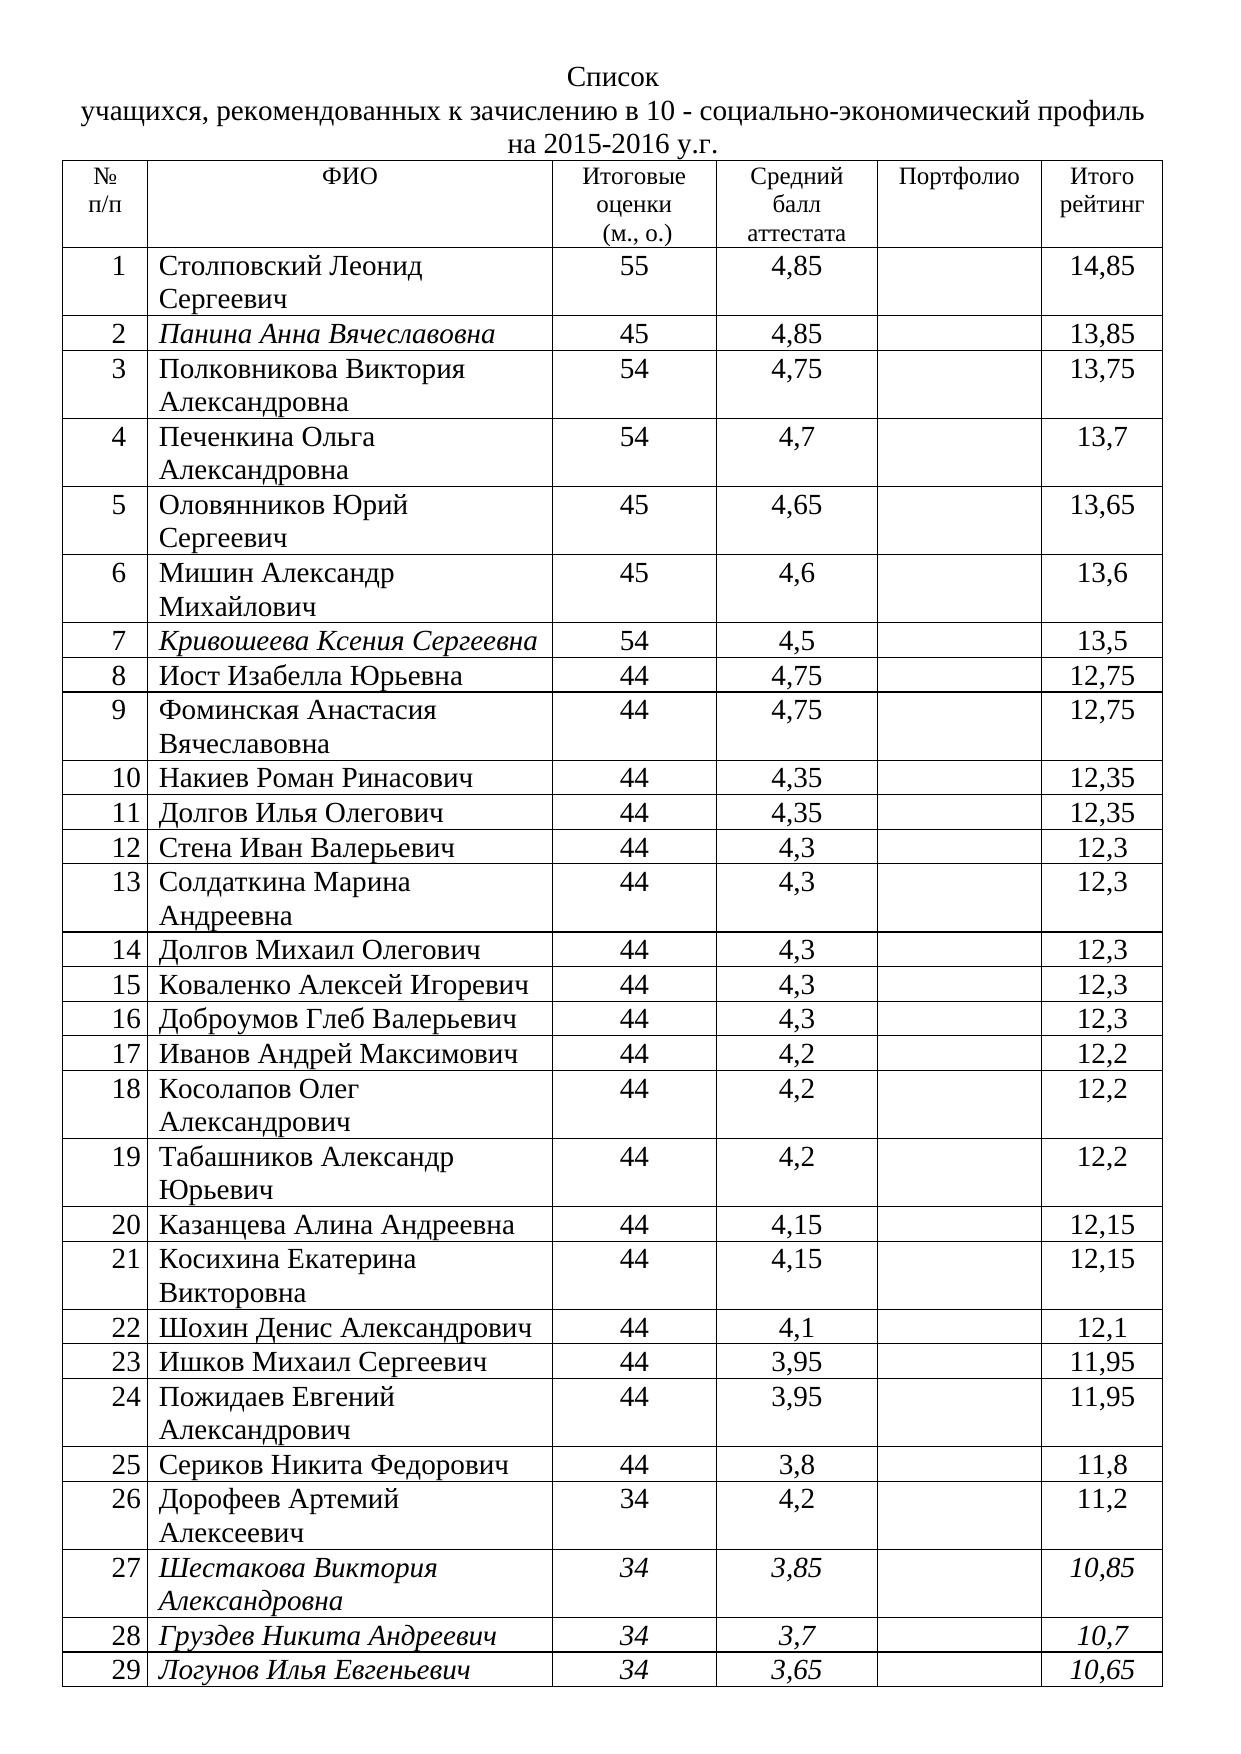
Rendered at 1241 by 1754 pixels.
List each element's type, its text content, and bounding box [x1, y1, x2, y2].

table_cell [878, 1550, 1041, 1617]
table_cell 4,3 [717, 967, 877, 1001]
table_header № п/п [63, 161, 147, 247]
table_cell Полковникова Виктория Александровна [148, 351, 552, 418]
table_cell Казанцева Алина Андреевна [148, 1207, 552, 1241]
table_cell 12,75 [1042, 693, 1162, 759]
table_cell 12,3 [1042, 864, 1162, 931]
table_cell 10,85 [1042, 1550, 1162, 1617]
table_cell Долгов Михаил Олегович [148, 933, 552, 966]
table_cell [63, 830, 147, 863]
table_cell 45 [553, 487, 716, 554]
table_cell 11,2 [1042, 1482, 1162, 1549]
table_cell [878, 487, 1041, 554]
table_cell [63, 1002, 147, 1035]
table_cell 4,75 [717, 693, 877, 759]
table_cell [878, 933, 1041, 966]
table_cell 3,95 [717, 1344, 877, 1378]
table_cell [63, 761, 147, 794]
table_cell [878, 1036, 1041, 1070]
table_cell Табашников Александр Юрьевич [148, 1139, 552, 1206]
table_cell 4,75 [717, 658, 877, 691]
table_cell 4,2 [717, 1482, 877, 1549]
table_cell 4,35 [717, 795, 877, 829]
table_cell [878, 1207, 1041, 1241]
table_cell 10,65 [1042, 1653, 1162, 1686]
table_cell 3,65 [717, 1653, 877, 1686]
table_cell 11,95 [1042, 1344, 1162, 1378]
text учащихся, рекомендованных к зачислению в 10 - социально-экономический профиль [74, 93, 1152, 126]
table_cell Ишков Михаил Сергеевич [148, 1344, 552, 1378]
table_cell [63, 1139, 147, 1206]
table_cell 4,2 [717, 1071, 877, 1138]
table_cell [878, 967, 1041, 1001]
table_cell Кривошеева Ксения Сергеевна [148, 623, 552, 657]
table_cell 34 [553, 1482, 716, 1549]
table_cell 12,15 [1042, 1242, 1162, 1309]
table_cell 12,3 [1042, 1002, 1162, 1035]
table_cell [63, 419, 147, 486]
table_cell 44 [553, 864, 716, 931]
table_cell 4,3 [717, 933, 877, 966]
table_cell 3,95 [717, 1379, 877, 1446]
table_cell Коваленко Алексей Игоревич [148, 967, 552, 1001]
table_cell 4,7 [717, 419, 877, 486]
table_cell 4,85 [717, 248, 877, 315]
table_cell 54 [553, 623, 716, 657]
table_cell [878, 1482, 1041, 1549]
table_cell [63, 316, 147, 350]
table_cell 4,15 [717, 1207, 877, 1241]
table_cell [878, 1310, 1041, 1343]
table_cell 44 [553, 830, 716, 863]
table_cell Мишин Александр Михайлович [148, 555, 552, 622]
table_cell 44 [553, 795, 716, 829]
table_cell 4,3 [717, 1002, 877, 1035]
table_cell 12,35 [1042, 795, 1162, 829]
table_cell 44 [553, 933, 716, 966]
table_cell 44 [553, 1071, 716, 1138]
table_cell 44 [553, 693, 716, 759]
table_cell [878, 1447, 1041, 1481]
table_cell 3,7 [717, 1618, 877, 1651]
table_cell 12,3 [1042, 830, 1162, 863]
table_cell 4,2 [717, 1139, 877, 1206]
table_cell [878, 1071, 1041, 1138]
table_cell 4,6 [717, 555, 877, 622]
table_cell [878, 864, 1041, 931]
table_cell [63, 555, 147, 622]
table_cell 4,2 [717, 1036, 877, 1070]
table_cell 44 [553, 1139, 716, 1206]
table_cell [63, 1344, 147, 1378]
table_cell 4,1 [717, 1310, 877, 1343]
table_cell Доброумов Глеб Валерьевич [148, 1002, 552, 1035]
text на 2015-2016 у.г. [74, 126, 1152, 160]
table_cell [63, 1447, 147, 1481]
table_cell 13,65 [1042, 487, 1162, 554]
table_cell 12,2 [1042, 1071, 1162, 1138]
table_cell [878, 1344, 1041, 1378]
table_cell [878, 316, 1041, 350]
table_cell Груздев Никита Андреевич [148, 1618, 552, 1651]
table_cell 11,8 [1042, 1447, 1162, 1481]
table_cell Иванов Андрей Максимович [148, 1036, 552, 1070]
table_cell [878, 1002, 1041, 1035]
table_cell Панина Анна Вячеславовна [148, 316, 552, 350]
table_cell [878, 1653, 1041, 1686]
table_cell [63, 1618, 147, 1651]
table_cell 34 [553, 1550, 716, 1617]
table_cell 44 [553, 1344, 716, 1378]
table_header Портфолио [878, 161, 1041, 247]
table_cell [63, 351, 147, 418]
table_cell [878, 658, 1041, 691]
table_cell 44 [553, 967, 716, 1001]
table_cell [63, 864, 147, 931]
table_cell 34 [553, 1618, 716, 1651]
table_cell [63, 1379, 147, 1446]
table_cell 4,35 [717, 761, 877, 794]
table_cell Косолапов Олег Александрович [148, 1071, 552, 1138]
table_cell 4,5 [717, 623, 877, 657]
table_header ФИО [148, 161, 552, 247]
table_cell [878, 1618, 1041, 1651]
table_cell 4,15 [717, 1242, 877, 1309]
table_cell Дорофеев Артемий Алексеевич [148, 1482, 552, 1549]
table_cell 44 [553, 1379, 716, 1446]
table_cell Фоминская Анастасия Вячеславовна [148, 693, 552, 759]
table_cell [878, 1139, 1041, 1206]
table_cell 14,85 [1042, 248, 1162, 315]
table_cell [878, 761, 1041, 794]
table_cell 12,3 [1042, 967, 1162, 1001]
table_cell Логунов Илья Евгеньевич [148, 1653, 552, 1686]
table_cell 12,1 [1042, 1310, 1162, 1343]
table_cell [63, 1482, 147, 1549]
table_cell [63, 1207, 147, 1241]
table_cell 44 [553, 1002, 716, 1035]
table_cell [878, 1379, 1041, 1446]
table_cell 12,15 [1042, 1207, 1162, 1241]
table_cell [63, 248, 147, 315]
table_cell 12,75 [1042, 658, 1162, 691]
table_cell [878, 1242, 1041, 1309]
table_cell 3,8 [717, 1447, 877, 1481]
table_cell 12,2 [1042, 1139, 1162, 1206]
table_cell 45 [553, 555, 716, 622]
table_cell 13,7 [1042, 419, 1162, 486]
table_cell [63, 967, 147, 1001]
table_cell 13,75 [1042, 351, 1162, 418]
table_cell [63, 933, 147, 966]
table_cell [63, 795, 147, 829]
table_cell Шестакова Виктория Александровна [148, 1550, 552, 1617]
text Список [74, 59, 1152, 93]
table_cell Сериков Никита Федорович [148, 1447, 552, 1481]
table_header Итого рейтинг [1042, 161, 1162, 247]
table_cell Косихина Екатерина Викторовна [148, 1242, 552, 1309]
table_cell [63, 1310, 147, 1343]
table_cell [878, 623, 1041, 657]
table_cell Иост Изабелла Юрьевна [148, 658, 552, 691]
table_cell 44 [553, 1036, 716, 1070]
table_cell 44 [553, 1207, 716, 1241]
table_cell 12,3 [1042, 933, 1162, 966]
table_header Итоговые оценки (м., о.) [553, 161, 716, 247]
table_cell 44 [553, 1242, 716, 1309]
table_cell 3,85 [717, 1550, 877, 1617]
table_cell [878, 419, 1041, 486]
table_cell Шохин Денис Александрович [148, 1310, 552, 1343]
table_cell 13,6 [1042, 555, 1162, 622]
table_cell [63, 658, 147, 691]
table_cell [63, 693, 147, 759]
table_cell [63, 1550, 147, 1617]
table_cell 44 [553, 1310, 716, 1343]
table_cell 34 [553, 1653, 716, 1686]
table_cell Солдаткина Марина Андреевна [148, 864, 552, 931]
table_cell 54 [553, 419, 716, 486]
table_cell 13,5 [1042, 623, 1162, 657]
table_cell 4,75 [717, 351, 877, 418]
table_cell 12,35 [1042, 761, 1162, 794]
table_cell [878, 693, 1041, 759]
table_cell Оловянников Юрий Сергеевич [148, 487, 552, 554]
table_header Средний балл аттестата [717, 161, 877, 247]
table_cell Накиев Роман Ринасович [148, 761, 552, 794]
table_cell Печенкина Ольга Александровна [148, 419, 552, 486]
table_cell 10,7 [1042, 1618, 1162, 1651]
table_cell 44 [553, 761, 716, 794]
table_cell [878, 555, 1041, 622]
table_cell 13,85 [1042, 316, 1162, 350]
table_cell [63, 623, 147, 657]
table_cell 4,3 [717, 830, 877, 863]
table_cell 4,65 [717, 487, 877, 554]
table_cell 54 [553, 351, 716, 418]
table_cell [878, 248, 1041, 315]
table_cell 4,85 [717, 316, 877, 350]
table_cell [63, 1242, 147, 1309]
table_cell Стена Иван Валерьевич [148, 830, 552, 863]
table_cell [63, 1036, 147, 1070]
table_cell 4,3 [717, 864, 877, 931]
table_cell 44 [553, 1447, 716, 1481]
table_cell 12,2 [1042, 1036, 1162, 1070]
table_cell 11,95 [1042, 1379, 1162, 1446]
table_cell [63, 487, 147, 554]
table_cell 44 [553, 658, 716, 691]
table_cell [878, 830, 1041, 863]
table_cell Столповский Леонид Сергеевич [148, 248, 552, 315]
table_cell Долгов Илья Олегович [148, 795, 552, 829]
table_cell [878, 795, 1041, 829]
table_cell [63, 1653, 147, 1686]
table_cell Пожидаев Евгений Александрович [148, 1379, 552, 1446]
table_cell 55 [553, 248, 716, 315]
table_cell [878, 351, 1041, 418]
table_cell [63, 1071, 147, 1138]
table_cell 45 [553, 316, 716, 350]
